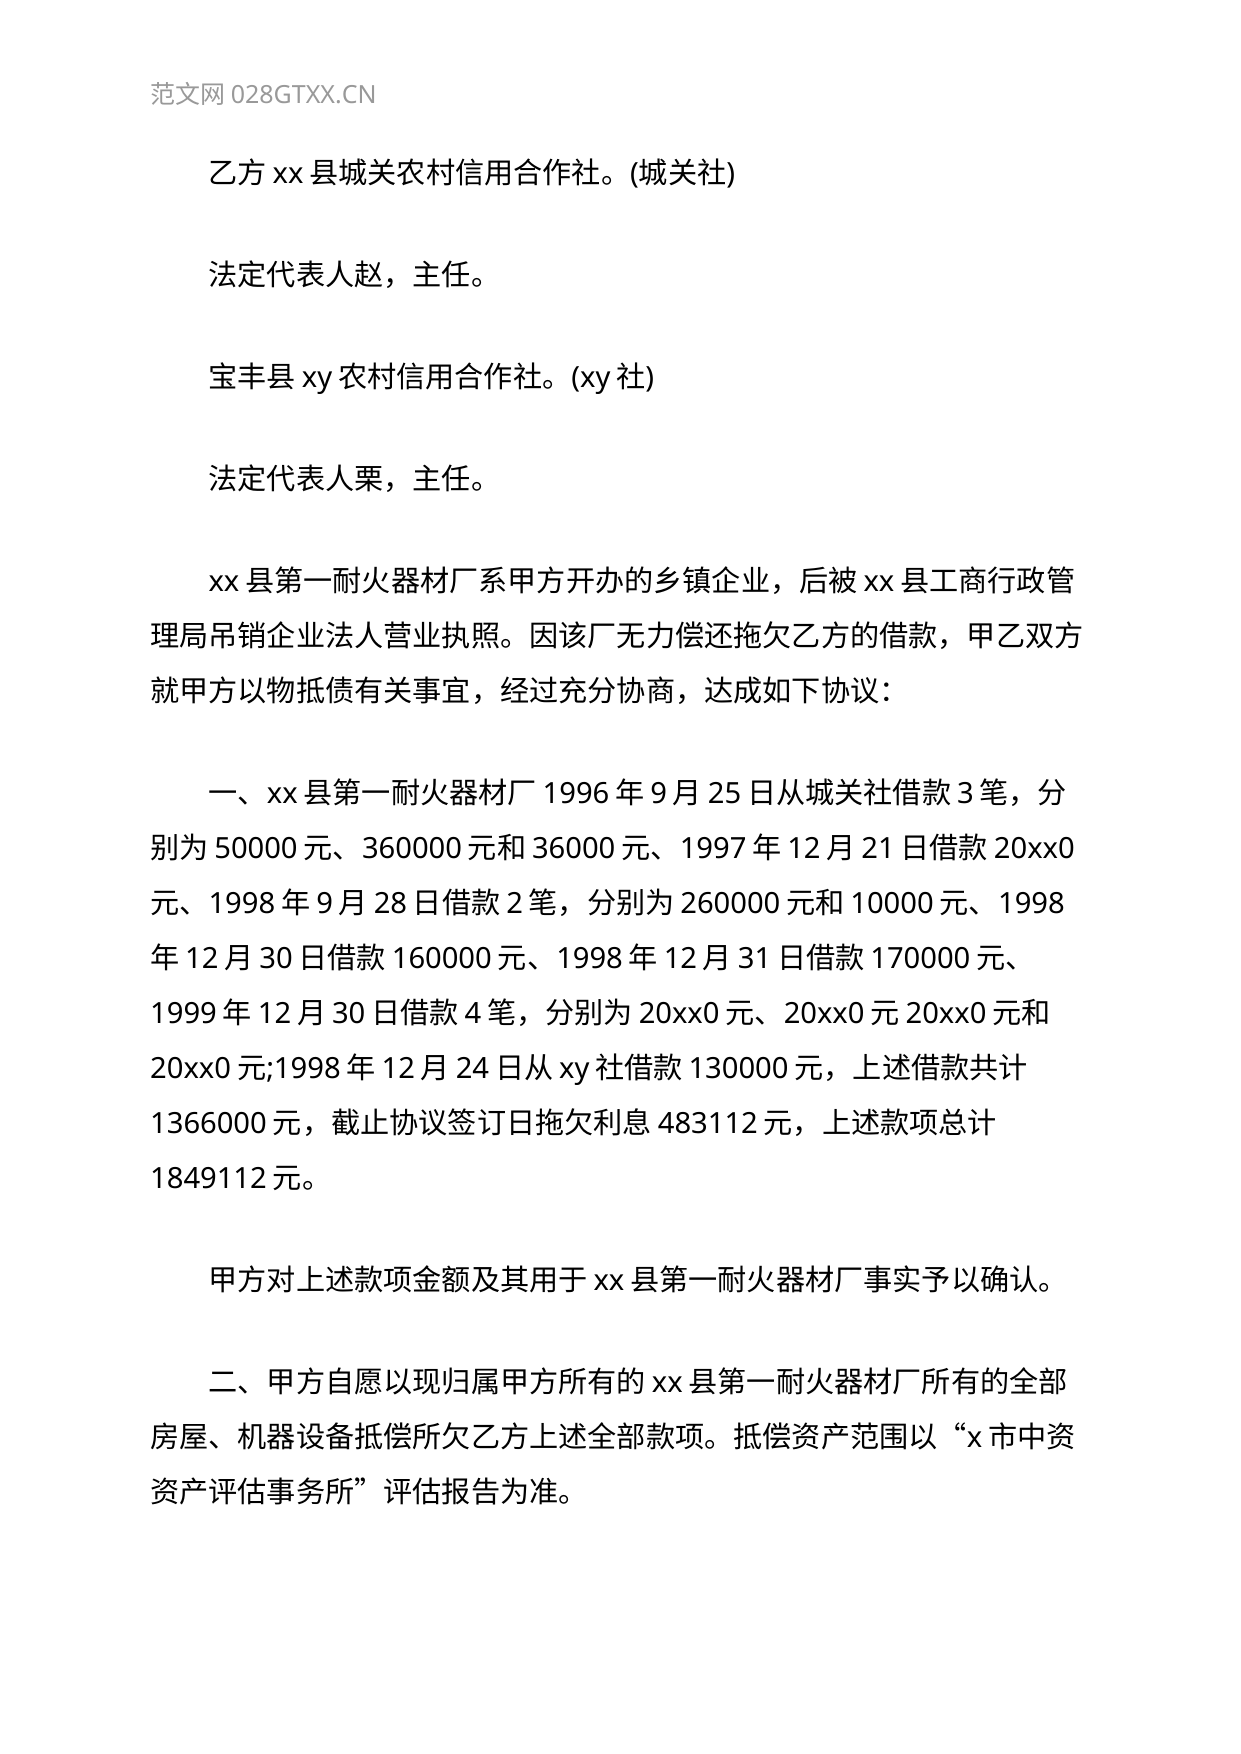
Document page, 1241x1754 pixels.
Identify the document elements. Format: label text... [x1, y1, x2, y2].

text 乙方xx县城关农村信用合作社。(城关社) [150, 150, 1090, 192]
text 二、甲方自愿以现归属甲方所有的xx县第一耐火器材厂所有的全部房屋、机器设备抵偿所欠乙方上述全部款项。抵偿资产范围以“x市中资资产评估事务所”评估报告为准。 [150, 1358, 1090, 1510]
text 法定代表人赵，主任。 [150, 252, 1090, 294]
text 一、xx县第一耐火器材厂1996年9月25日从城关社借款3笔，分别为50000元、360000元和36000元、1997年12月21日借款20xx0元、1998年9月28日借款2笔，分别为260000元和10000元、1998年12月30日借款160000元、1998年12月31日借款170000元、1999年12月30日借款4笔，分别为20xx0元、20xx0元20xx0元和20xx0元;1998年12月24日从xy社借款130000元，上述借款共计1366000元，截止协议签订日拖欠利息483112元，上述款项总计1849112元。 [150, 769, 1090, 1197]
text 宝丰县xy农村信用合作社。(xy社) [150, 354, 1090, 396]
text xx县第一耐火器材厂系甲方开办的乡镇企业，后被xx县工商行政管理局吊销企业法人营业执照。因该厂无力偿还拖欠乙方的借款，甲乙双方就甲方以物抵债有关事宜，经过充分协商，达成如下协议： [150, 557, 1090, 710]
text 法定代表人栗，主任。 [150, 456, 1090, 498]
text 甲方对上述款项金额及其用于xx县第一耐火器材厂事实予以确认。 [150, 1256, 1090, 1298]
